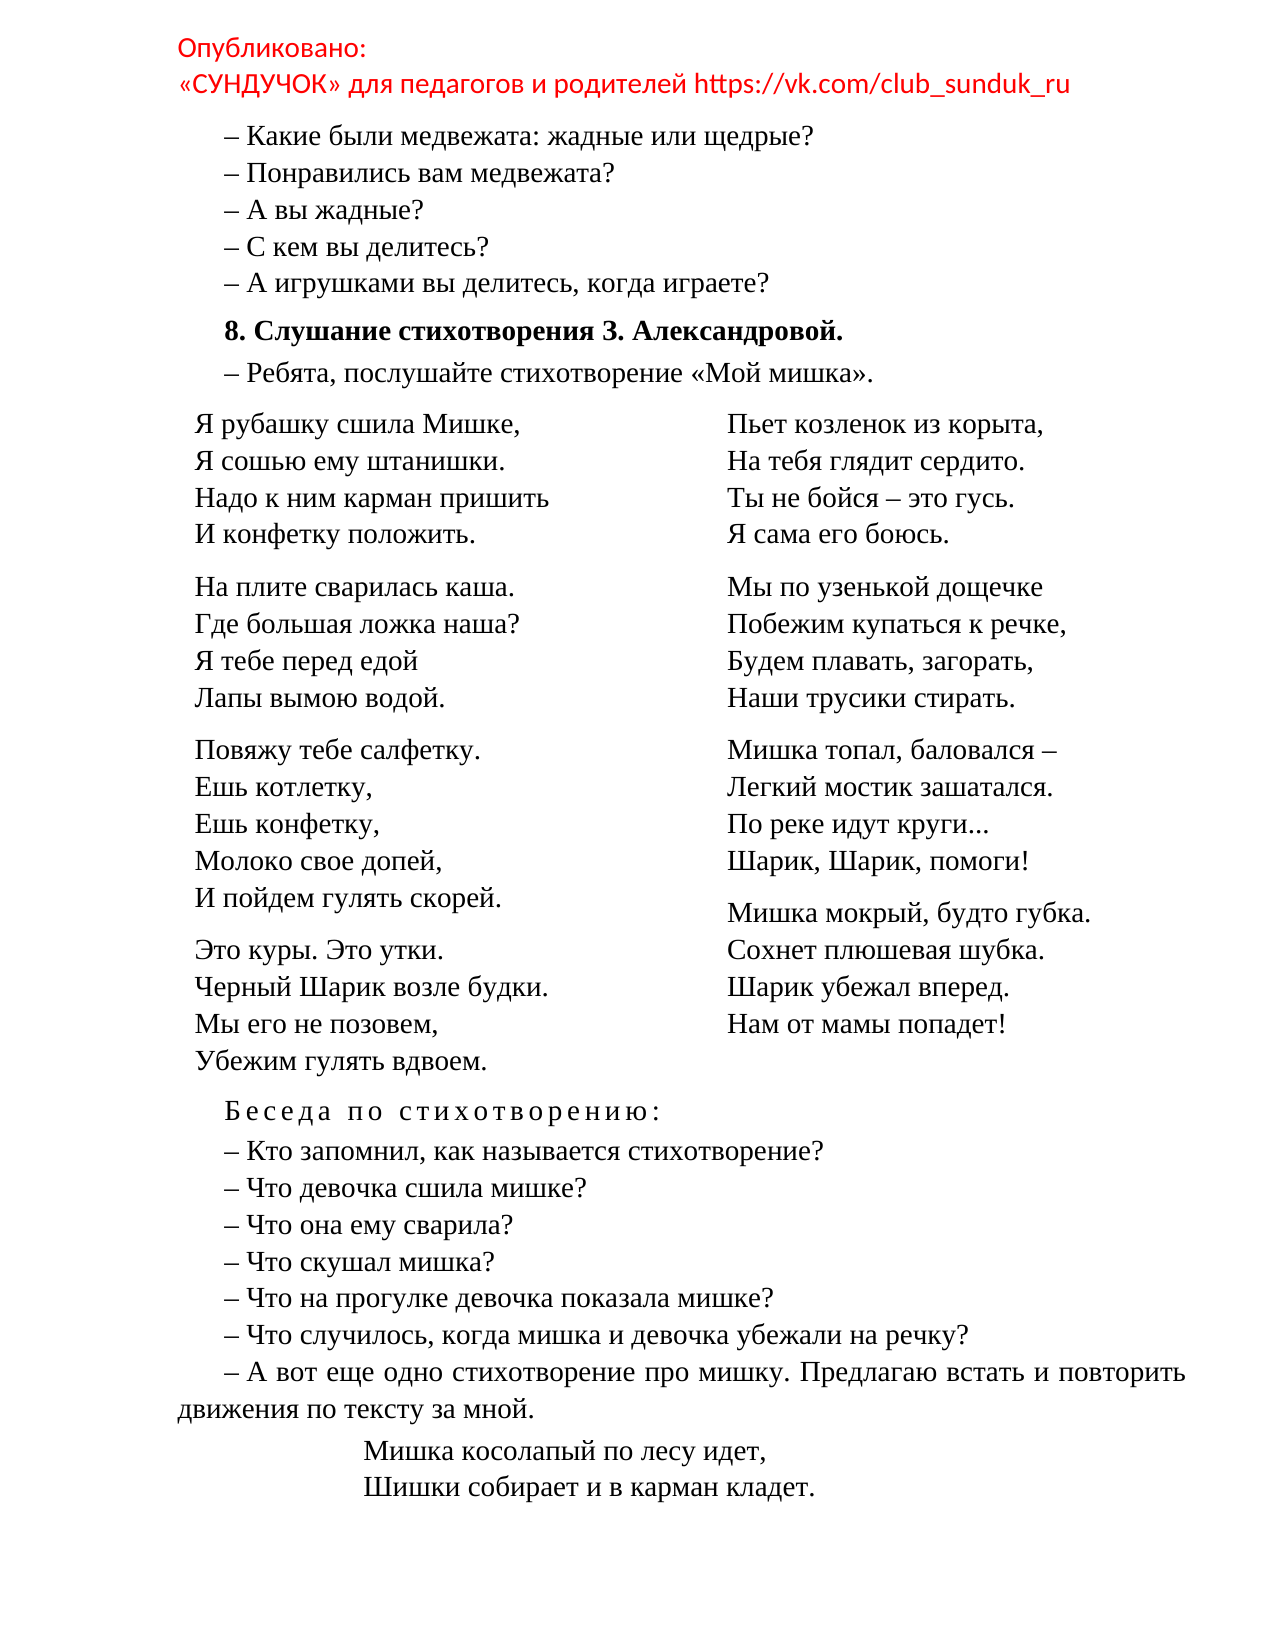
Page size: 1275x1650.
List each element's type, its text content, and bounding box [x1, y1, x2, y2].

table_header Пьет козленок из корыта, На тебя глядит сердито. Ты не бойся – это гусь. Я сама его боюсь. Мы по узенькой дощечке Побежим купаться к речке, Будем плавать, загорать, Наши трусики стирать. Мишка топал, баловался – Легкий мостик зашатался. По реке идут круги... Шарик, Шарик, помоги! Мишка мокрый, будто губка. Сохнет плюшевая шубка. Шарик убежал вперед. Нам от мамы попадет! [683, 403, 1186, 1082]
text – А игрушками вы делитесь, когда играете? [177, 266, 1186, 299]
text – Кто запомнил, как называется стихотворение? [177, 1133, 1186, 1167]
text – А вот еще одно стихотворение про мишку. Предлагаю встать и повторить движения по тексту за мной. [177, 1354, 1186, 1425]
text – Что на прогулке девочка показала мишке? [177, 1281, 1186, 1314]
text Шишки собирает и в карман кладет. [177, 1469, 1186, 1503]
table_header Я рубашку сшила Мишке, Я сошью ему штанишки. Надо к ним карман пришить И конфетку положить. На плите сварилась каша. Где большая ложка наша? Я тебе перед едой Лапы вымою водой. Повяжу тебе салфетку. Ешь котлетку, Ешь конфетку, Молоко свое допей, И пойдем гулять скорей. Это куры. Это утки. Черный Шарик возле будки. Мы его не позовем, Убежим гулять вдвоем. [177, 403, 683, 1082]
text Беседа по стихотворению: [177, 1093, 1186, 1127]
text – Понравились вам медвежата? [177, 155, 1186, 188]
text 8. Слушание стихотворения З. Александровой. [177, 313, 1186, 347]
text – С кем вы делитесь? [177, 229, 1186, 262]
text – Что случилось, когда мишка и девочка убежали на речку? [177, 1317, 1186, 1351]
text – Что скушал мишка? [177, 1244, 1186, 1277]
text – Что девочка сшила мишке? [177, 1170, 1186, 1203]
text – А вы жадные? [177, 192, 1186, 225]
text – Что она ему сварила? [177, 1207, 1186, 1240]
text – Какие были медвежата: жадные или щедрые? [177, 118, 1186, 152]
text Мишка косолапый по лесу идет, [177, 1433, 1186, 1466]
text – Ребята, послушайте стихотворение «Мой мишка». [177, 355, 1186, 388]
